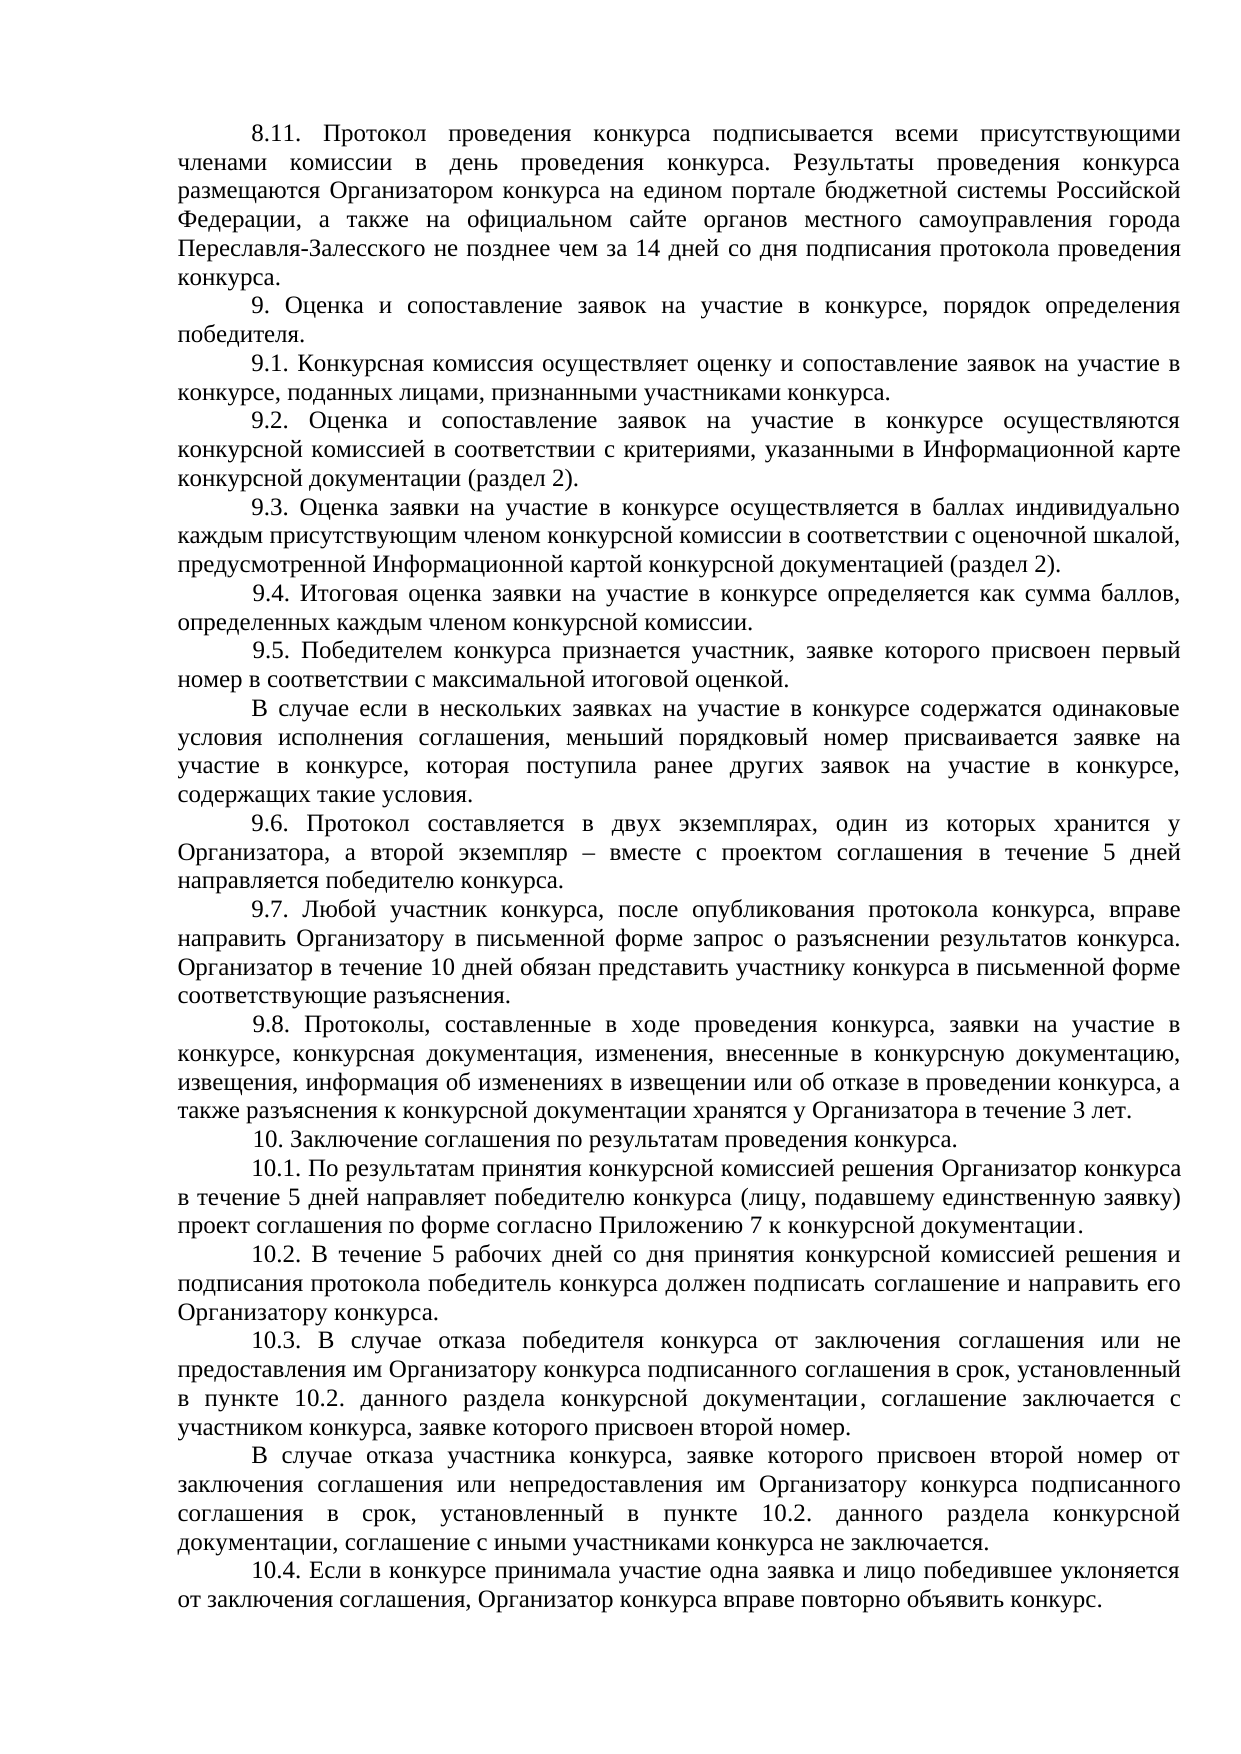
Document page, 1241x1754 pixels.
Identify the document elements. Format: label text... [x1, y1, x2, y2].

text 8.11. Протокол проведения конкурса подписывается всеми присутствующими членами комиссии в день проведения конкурса. Результаты проведения конкурса размещаются Организатором конкурса на едином портале бюджетной системы Российской Федерации, а также на официальном сайте органов местного самоуправления города Переславля-Залесского не позднее чем за 14 дней со дня подписания протокола проведения конкурса. [177, 118, 1181, 291]
text 9.8. Протоколы, составленные в ходе проведения конкурса, заявки на участие в конкурсе, конкурсная документация, изменения, внесенные в конкурсную документацию, извещения, информация об изменениях в извещении или об отказе в проведении конкурса, а также разъяснения к конкурсной документации хранятся у Организатора в течение 3 лет. [177, 1009, 1181, 1124]
text 10.3. В случае отказа победителя конкурса от заключения соглашения или не предоставления им Организатору конкурса подписанного соглашения в срок, установленный в пункте 10.2. данного раздела конкурсной документации, соглашение заключается с участником конкурса, заявке которого присвоен второй номер. [177, 1326, 1181, 1441]
text 10.4. Если в конкурсе принимала участие одна заявка и лицо победившее уклоняется от заключения соглашения, Организатор конкурса вправе повторно объявить конкурс. [177, 1556, 1181, 1613]
text 9.5. Победителем конкурса признается участник, заявке которого присвоен первый номер в соответствии с максимальной итоговой оценкой. [177, 636, 1181, 693]
text В случае отказа участника конкурса, заявке которого присвоен второй номер от заключения соглашения или непредоставления им Организатору конкурса подписанного соглашения в срок, установленный в пункте 10.2. данного раздела конкурсной документации, соглашение с иными участниками конкурса не заключается. [177, 1441, 1181, 1556]
text 9.6. Протокол составляется в двух экземплярах, один из которых хранится у Организатора, а второй экземпляр – вместе с проектом соглашения в течение 5 дней направляется победителю конкурса. [177, 808, 1181, 894]
text 10.1. По результатам принятия конкурсной комиссией решения Организатор конкурса в течение 5 дней направляет победителю конкурса (лицу, подавшему единственную заявку) проект соглашения по форме согласно Приложению 7 к конкурсной документации. [177, 1153, 1181, 1239]
text 10.2. В течение 5 рабочих дней со дня принятия конкурсной комиссией решения и подписания протокола победитель конкурса должен подписать соглашение и направить его Организатору конкурса. [177, 1239, 1181, 1326]
text 9.1. Конкурсная комиссия осуществляет оценку и сопоставление заявок на участие в конкурсе, поданных лицами, признанными участниками конкурса. [177, 348, 1181, 406]
text 9. Оценка и сопоставление заявок на участие в конкурсе, порядок определения победителя. [177, 291, 1181, 348]
text 9.4. Итоговая оценка заявки на участие в конкурсе определяется как сумма баллов, определенных каждым членом конкурсной комиссии. [177, 578, 1181, 636]
text 9.2. Оценка и сопоставление заявок на участие в конкурсе осуществляются конкурсной комиссией в соответствии с критериями, указанными в Информационной карте конкурсной документации (раздел 2). [177, 406, 1181, 492]
text 10. Заключение соглашения по результатам проведения конкурса. [177, 1124, 1181, 1153]
text 9.7. Любой участник конкурса, после опубликования протокола конкурса, вправе направить Организатору в письменной форме запрос о разъяснении результатов конкурса. Организатор в течение 10 дней обязан представить участнику конкурса в письменной форме соответствующие разъяснения. [177, 894, 1181, 1009]
text 9.3. Оценка заявки на участие в конкурсе осуществляется в баллах индивидуально каждым присутствующим членом конкурсной комиссии в соответствии с оценочной шкалой, предусмотренной Информационной картой конкурсной документацией (раздел 2). [177, 492, 1181, 578]
text В случае если в нескольких заявках на участие в конкурсе содержатся одинаковые условия исполнения соглашения, меньший порядковый номер присваивается заявке на участие в конкурсе, которая поступила ранее других заявок на участие в конкурсе, содержащих такие условия. [177, 693, 1181, 808]
